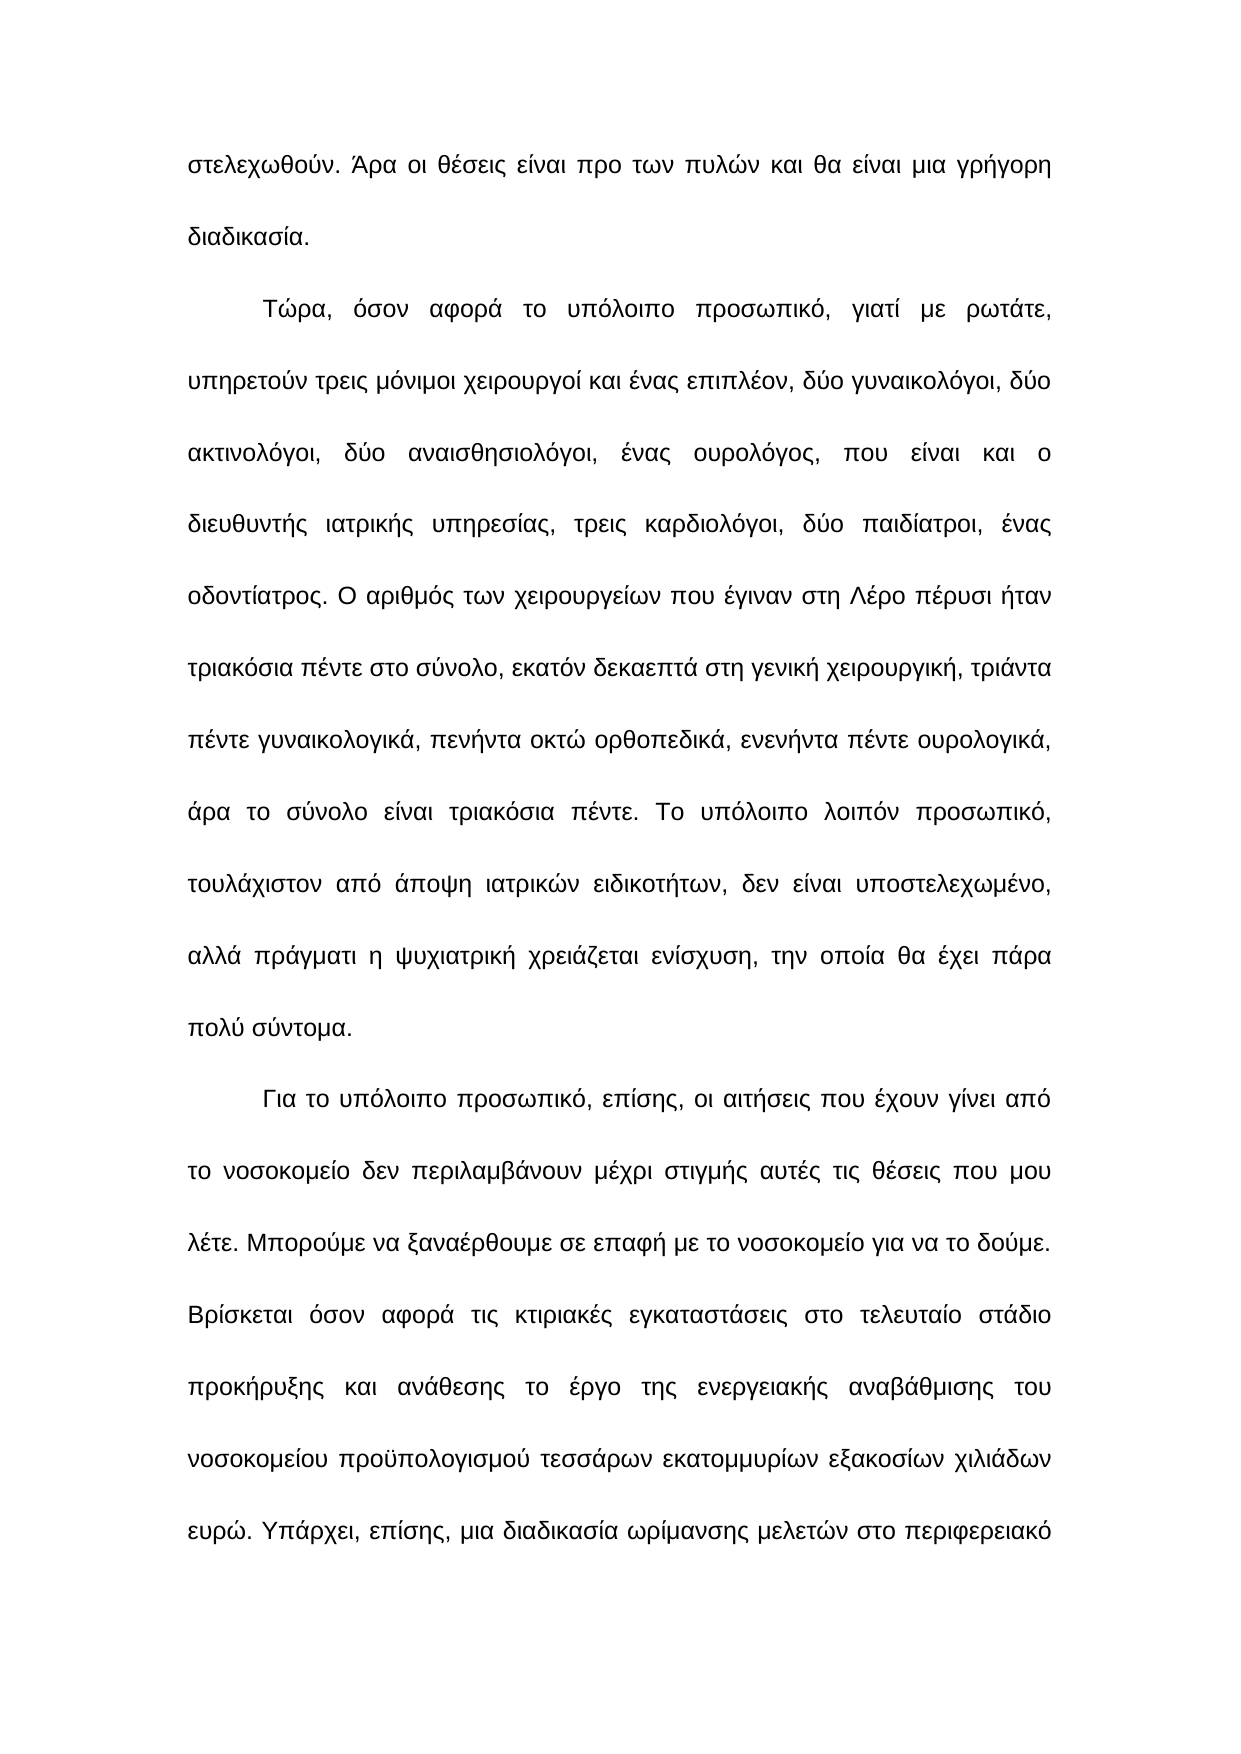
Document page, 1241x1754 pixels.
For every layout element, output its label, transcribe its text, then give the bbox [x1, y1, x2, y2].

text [187, 150, 1053, 251]
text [187, 1084, 1053, 1544]
text Τώρα, όσον αφορά το υπόλοιπο προσωπικό, γιατί με ρωτάτε, υπηρετούν τρεις μόνιμοι χειρουργοί και ένας επιπλέον, δύο γυναικολόγοι, δύο ακτινολόγοι, δύο αναισθησιολόγοι, ένας ουρολόγος, που είναι και ο διευθυντής ιατρικής υπηρεσίας, τρεις καρδιολόγοι, δύο παιδίατροι, ένας οδοντίατρος. Ο αριθμός των χειρουργείων που έγιναν στη Λέρο πέρυσι ήταν τριακόσια πέντε στο σύνολο, εκατόν δεκαεπτά στη γενική χειρουργική, τριάντα πέντε γυναικολογικά, πενήντα οκτώ ορθοπεδικά, ενενήντα πέντε ουρολογικά, άρα το σύνολο είναι τριακόσια πέντε. Το υπόλοιπο λοιπόν προσωπικό, τουλάχιστον από άποψη ιατρικών ειδικοτήτων, δεν είναι υποστελεχωμένο, αλλά πράγματι η ψυχιατρική χρειάζεται ενίσχυση, την οποία θα έχει πάρα πολύ σύντομα. [187, 294, 1053, 1041]
